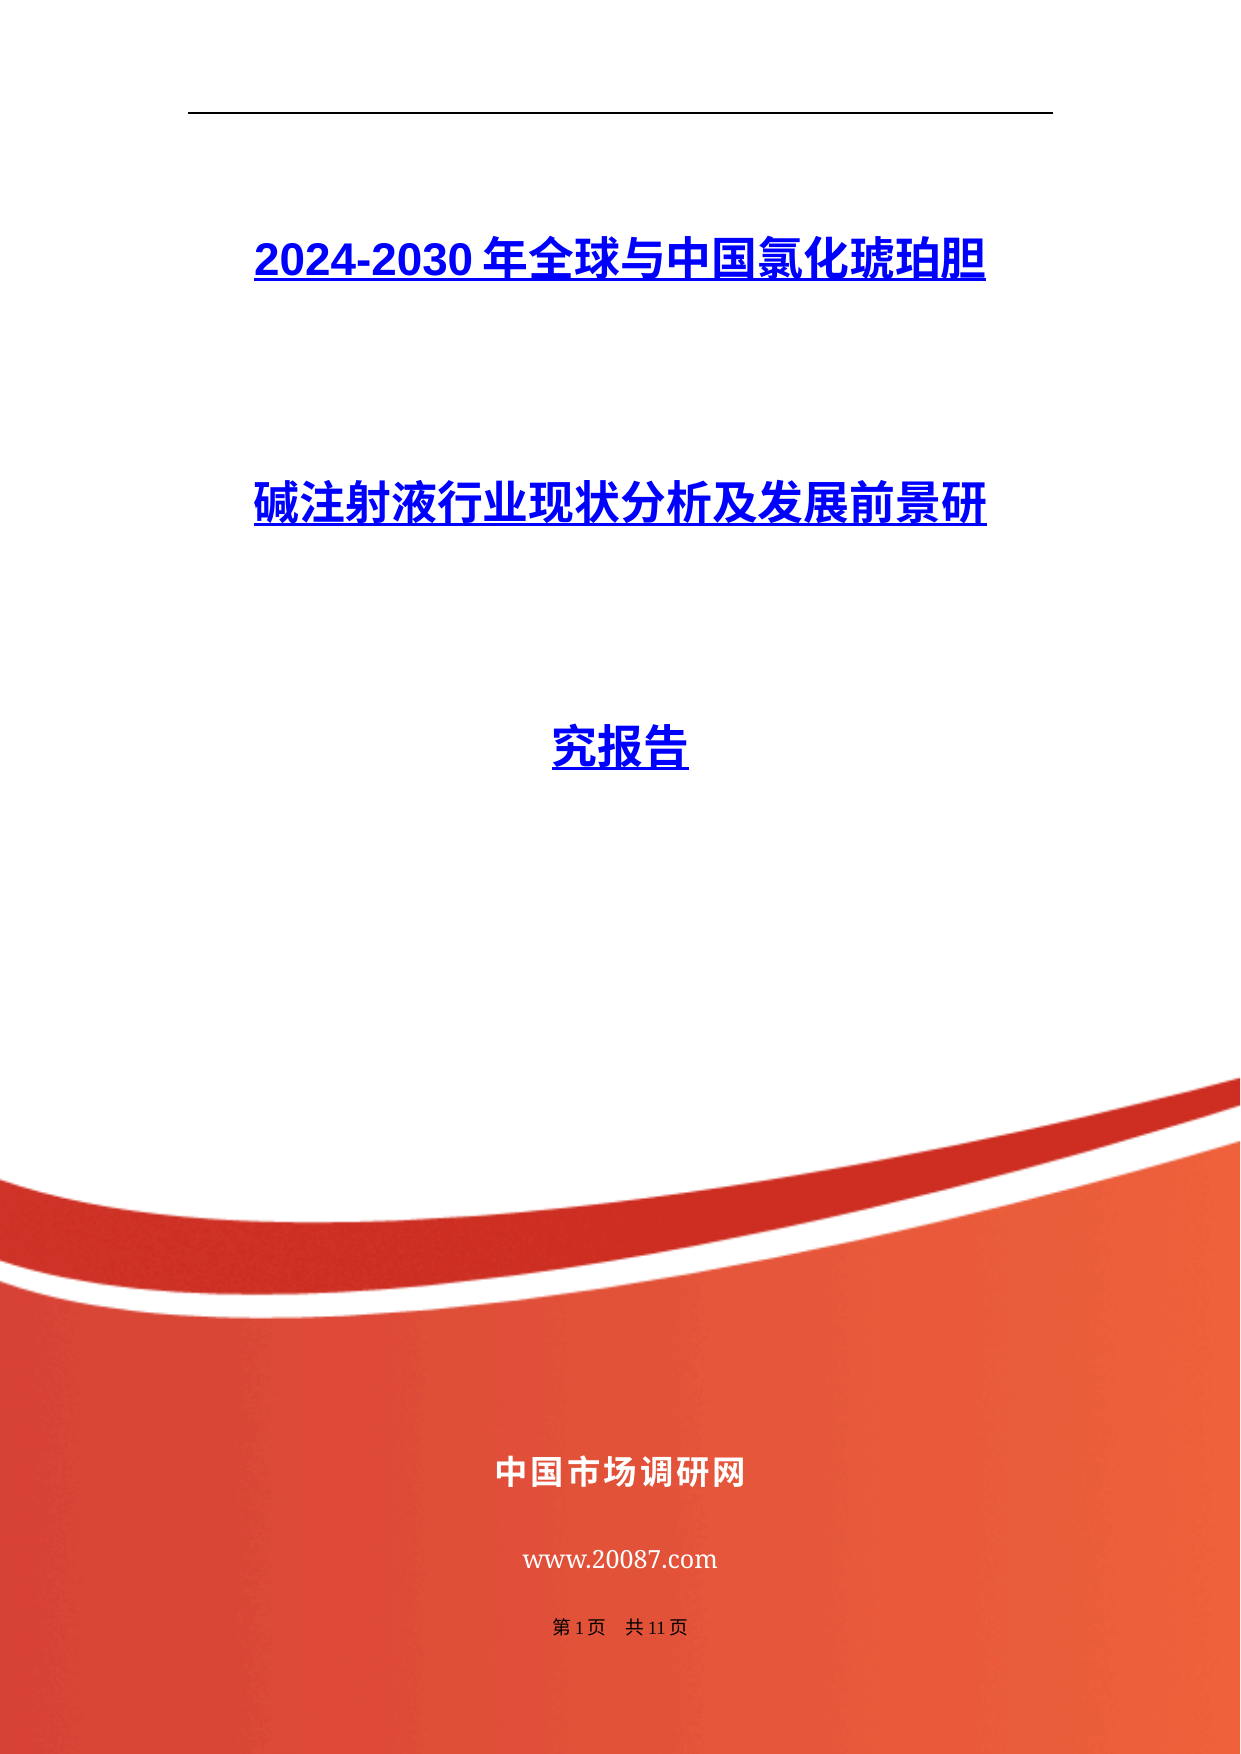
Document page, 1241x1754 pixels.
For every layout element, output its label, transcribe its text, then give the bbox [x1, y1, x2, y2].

subtitle 中国市场调研网 [187, 1437, 1053, 1502]
table_header 2024-2030年全球与中国氯化琥珀胆碱注射液行业现状分析及发展前景研究报告 [188, 207, 1053, 871]
text www.20087.com [187, 1526, 1053, 1591]
picture [0, 1006, 1241, 1754]
